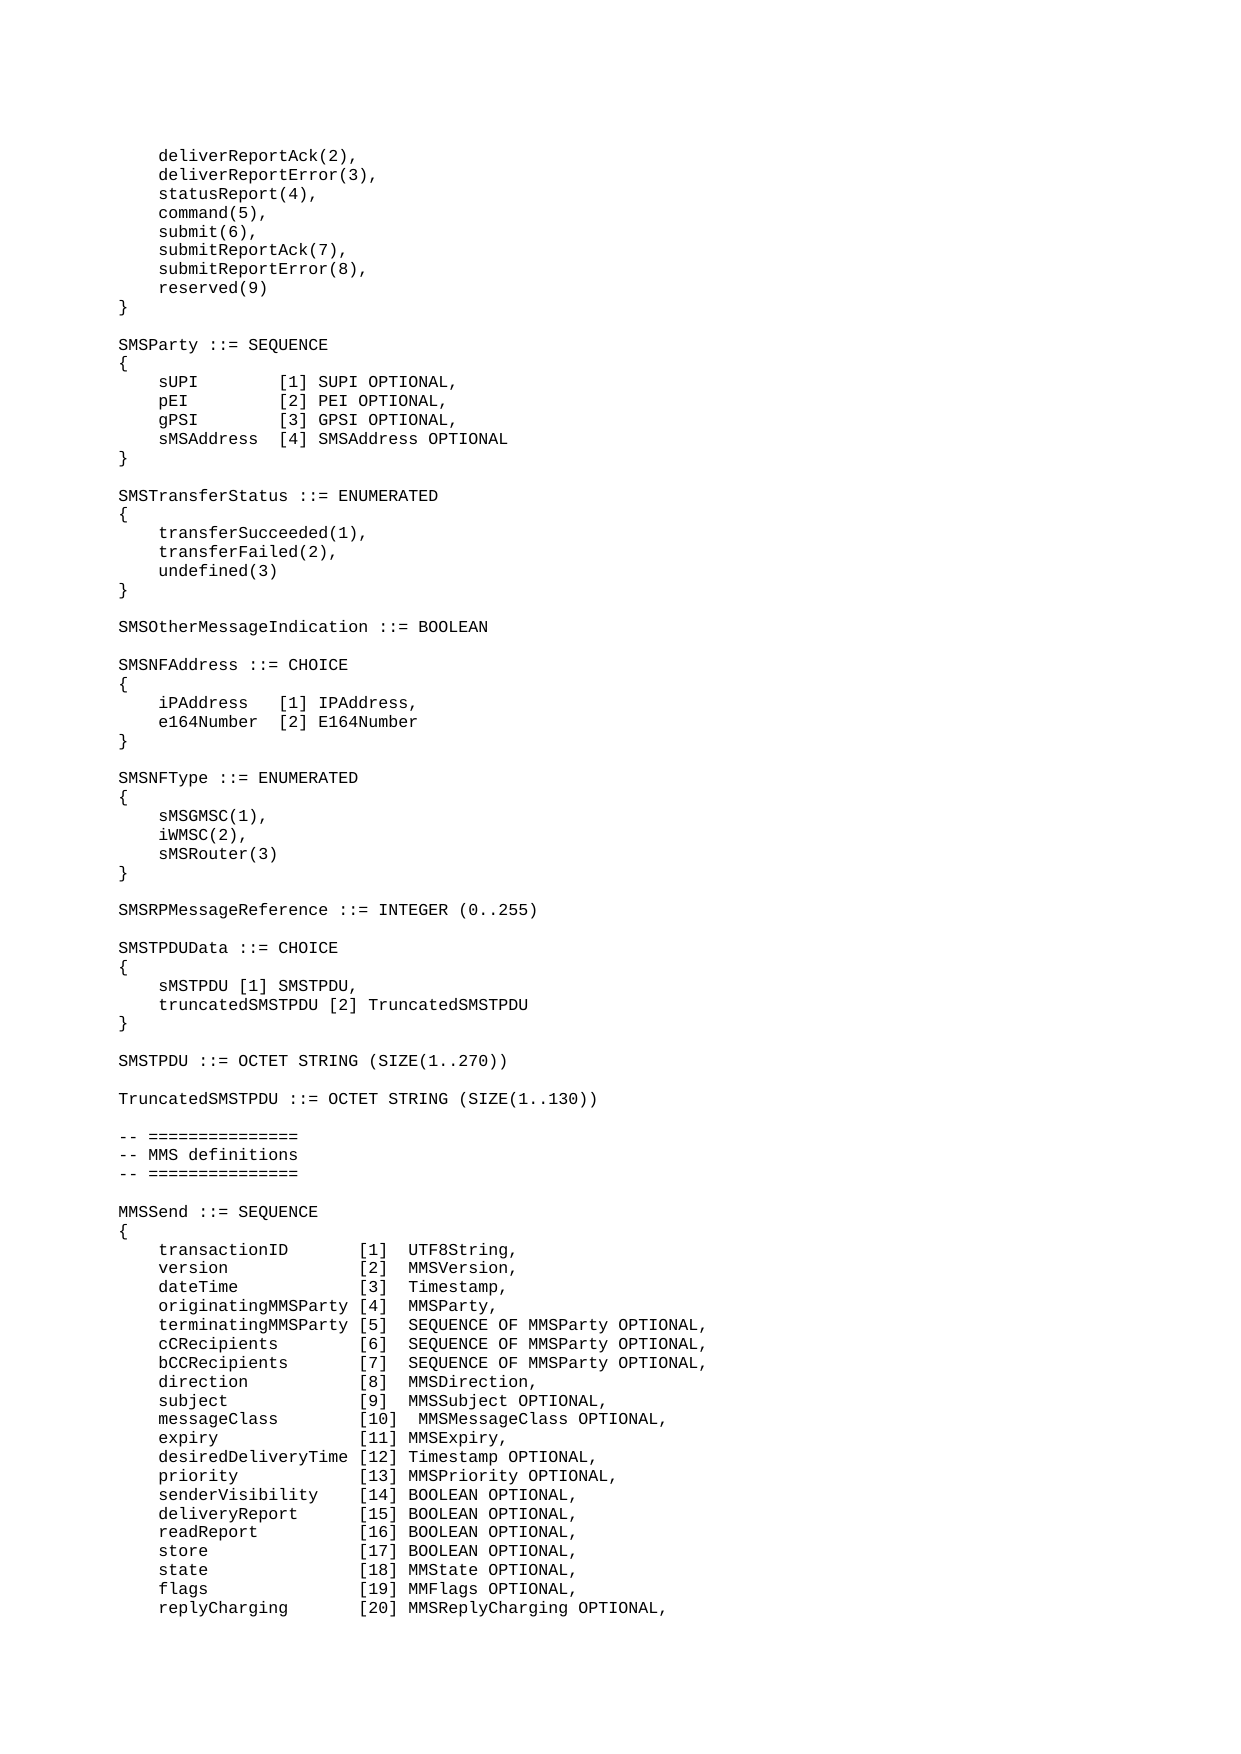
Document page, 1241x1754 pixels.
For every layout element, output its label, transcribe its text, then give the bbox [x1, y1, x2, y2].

text version [2] MMSVersion, [118, 1260, 1122, 1279]
text state [18] MMState OPTIONAL, [118, 1562, 1122, 1581]
text deliverReportError(3), [118, 167, 1122, 185]
text replyCharging [20] MMSReplyCharging OPTIONAL, [118, 1599, 1122, 1618]
text } [118, 864, 1122, 883]
text SMSOtherMessageIndication ::= BOOLEAN [118, 619, 1122, 638]
text iWMSC(2), [118, 826, 1122, 845]
text SMSParty ::= SEQUENCE [118, 336, 1122, 355]
text sMSTPDU [1] SMSTPDU, [118, 977, 1122, 996]
text cCRecipients [6] SEQUENCE OF MMSParty OPTIONAL, [118, 1336, 1122, 1354]
text { [118, 1222, 1122, 1241]
text { [118, 355, 1122, 374]
text submitReportError(8), [118, 261, 1122, 280]
text gPSI [3] GPSI OPTIONAL, [118, 412, 1122, 431]
text transferSucceeded(1), [118, 525, 1122, 544]
text } [118, 1015, 1122, 1034]
text sMSRouter(3) [118, 845, 1122, 864]
text sMSGMSC(1), [118, 808, 1122, 826]
text desiredDeliveryTime [12] Timestamp OPTIONAL, [118, 1449, 1122, 1467]
text { [118, 958, 1122, 977]
text flags [19] MMFlags OPTIONAL, [118, 1581, 1122, 1599]
text terminatingMMSParty [5] SEQUENCE OF MMSParty OPTIONAL, [118, 1317, 1122, 1336]
text SMSTPDUData ::= CHOICE [118, 939, 1122, 958]
text messageClass [10] MMSMessageClass OPTIONAL, [118, 1411, 1122, 1430]
text } [118, 581, 1122, 600]
text statusReport(4), [118, 185, 1122, 204]
text pEI [2] PEI OPTIONAL, [118, 393, 1122, 412]
text bCCRecipients [7] SEQUENCE OF MMSParty OPTIONAL, [118, 1354, 1122, 1373]
text } [118, 298, 1122, 317]
text SMSRPMessageReference ::= INTEGER (0..255) [118, 902, 1122, 921]
text originatingMMSParty [4] MMSParty, [118, 1298, 1122, 1317]
text priority [13] MMSPriority OPTIONAL, [118, 1467, 1122, 1486]
text command(5), [118, 204, 1122, 223]
text { [118, 676, 1122, 694]
text readReport [16] BOOLEAN OPTIONAL, [118, 1524, 1122, 1543]
text direction [8] MMSDirection, [118, 1373, 1122, 1392]
text iPAddress [1] IPAddress, [118, 694, 1122, 713]
text sUPI [1] SUPI OPTIONAL, [118, 374, 1122, 393]
text expiry [11] MMSExpiry, [118, 1430, 1122, 1449]
text -- =============== [118, 1166, 1122, 1185]
text truncatedSMSTPDU [2] TruncatedSMSTPDU [118, 996, 1122, 1015]
text SMSNFType ::= ENUMERATED [118, 770, 1122, 789]
text TruncatedSMSTPDU ::= OCTET STRING (SIZE(1..130)) [118, 1090, 1122, 1109]
text transferFailed(2), [118, 544, 1122, 562]
text SMSTransferStatus ::= ENUMERATED [118, 487, 1122, 506]
text dateTime [3] Timestamp, [118, 1279, 1122, 1298]
text deliverReportAck(2), [118, 148, 1122, 167]
text } [118, 732, 1122, 751]
text { [118, 789, 1122, 808]
text reserved(9) [118, 280, 1122, 298]
text undefined(3) [118, 562, 1122, 581]
text transactionID [1] UTF8String, [118, 1241, 1122, 1260]
text { [118, 506, 1122, 525]
text MMSSend ::= SEQUENCE [118, 1203, 1122, 1222]
text subject [9] MMSSubject OPTIONAL, [118, 1392, 1122, 1411]
text sMSAddress [4] SMSAddress OPTIONAL [118, 431, 1122, 449]
text submitReportAck(7), [118, 242, 1122, 261]
text store [17] BOOLEAN OPTIONAL, [118, 1543, 1122, 1562]
text e164Number [2] E164Number [118, 713, 1122, 732]
text -- =============== [118, 1128, 1122, 1147]
text deliveryReport [15] BOOLEAN OPTIONAL, [118, 1505, 1122, 1524]
text -- MMS definitions [118, 1147, 1122, 1166]
text } [118, 449, 1122, 468]
text SMSNFAddress ::= CHOICE [118, 657, 1122, 676]
text senderVisibility [14] BOOLEAN OPTIONAL, [118, 1486, 1122, 1505]
text SMSTPDU ::= OCTET STRING (SIZE(1..270)) [118, 1053, 1122, 1072]
text submit(6), [118, 223, 1122, 242]
